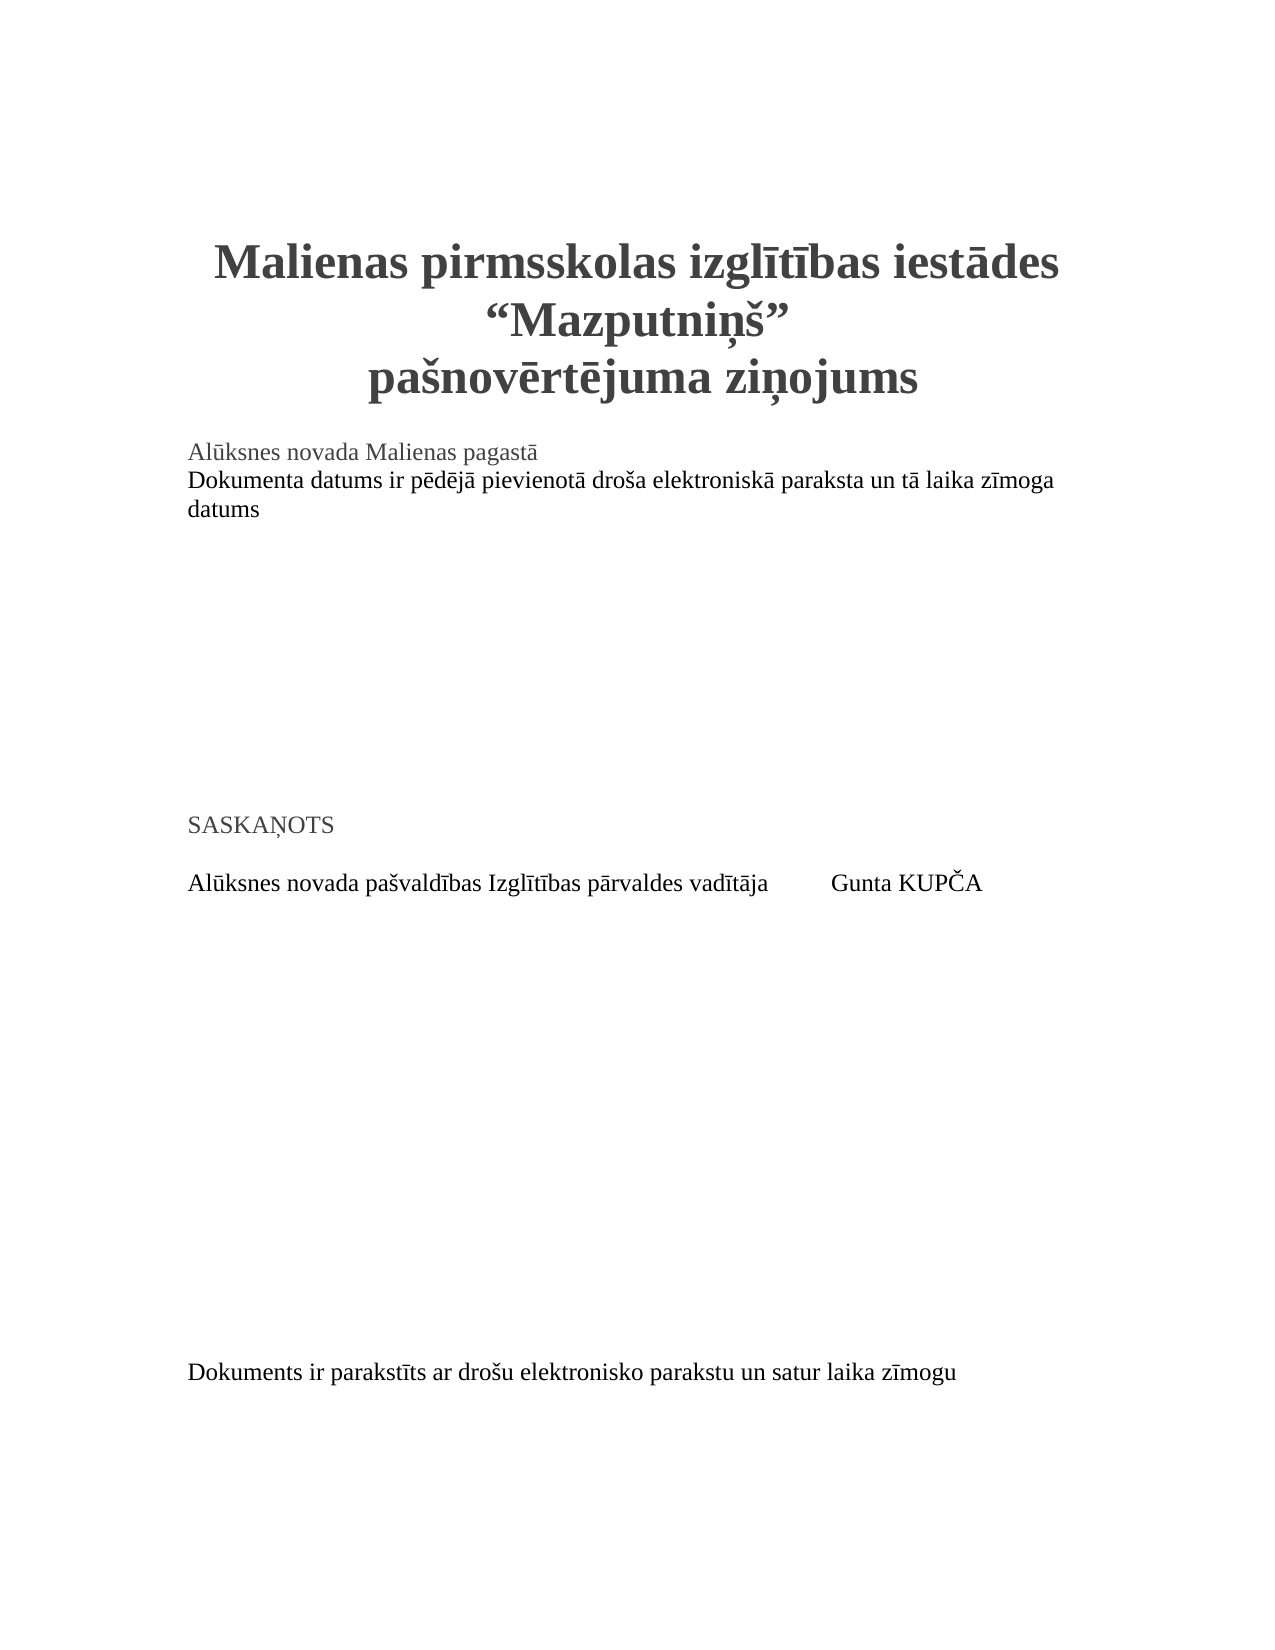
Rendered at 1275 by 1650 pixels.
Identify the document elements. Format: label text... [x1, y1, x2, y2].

text SASKAŅOTS [187, 808, 1087, 839]
text Alūksnes novada Malienas pagastā [187, 437, 1087, 466]
text Dokumenta datums ir pēdējā pievienotā droša elektroniskā paraksta un tā laika zīmoga datums [187, 466, 1087, 523]
text pašnovērtējuma ziņojums [187, 347, 1087, 404]
text Malienas pirmsskolas izglītības iestādes “Mazputniņš” [187, 232, 1087, 347]
text Dokuments ir parakstīts ar drošu elektronisko parakstu un satur laika zīmogu [187, 1357, 1087, 1386]
text Alūksnes novada pašvaldības Izglītības pārvaldes vadītāja Gunta KUPČA [187, 868, 1087, 897]
